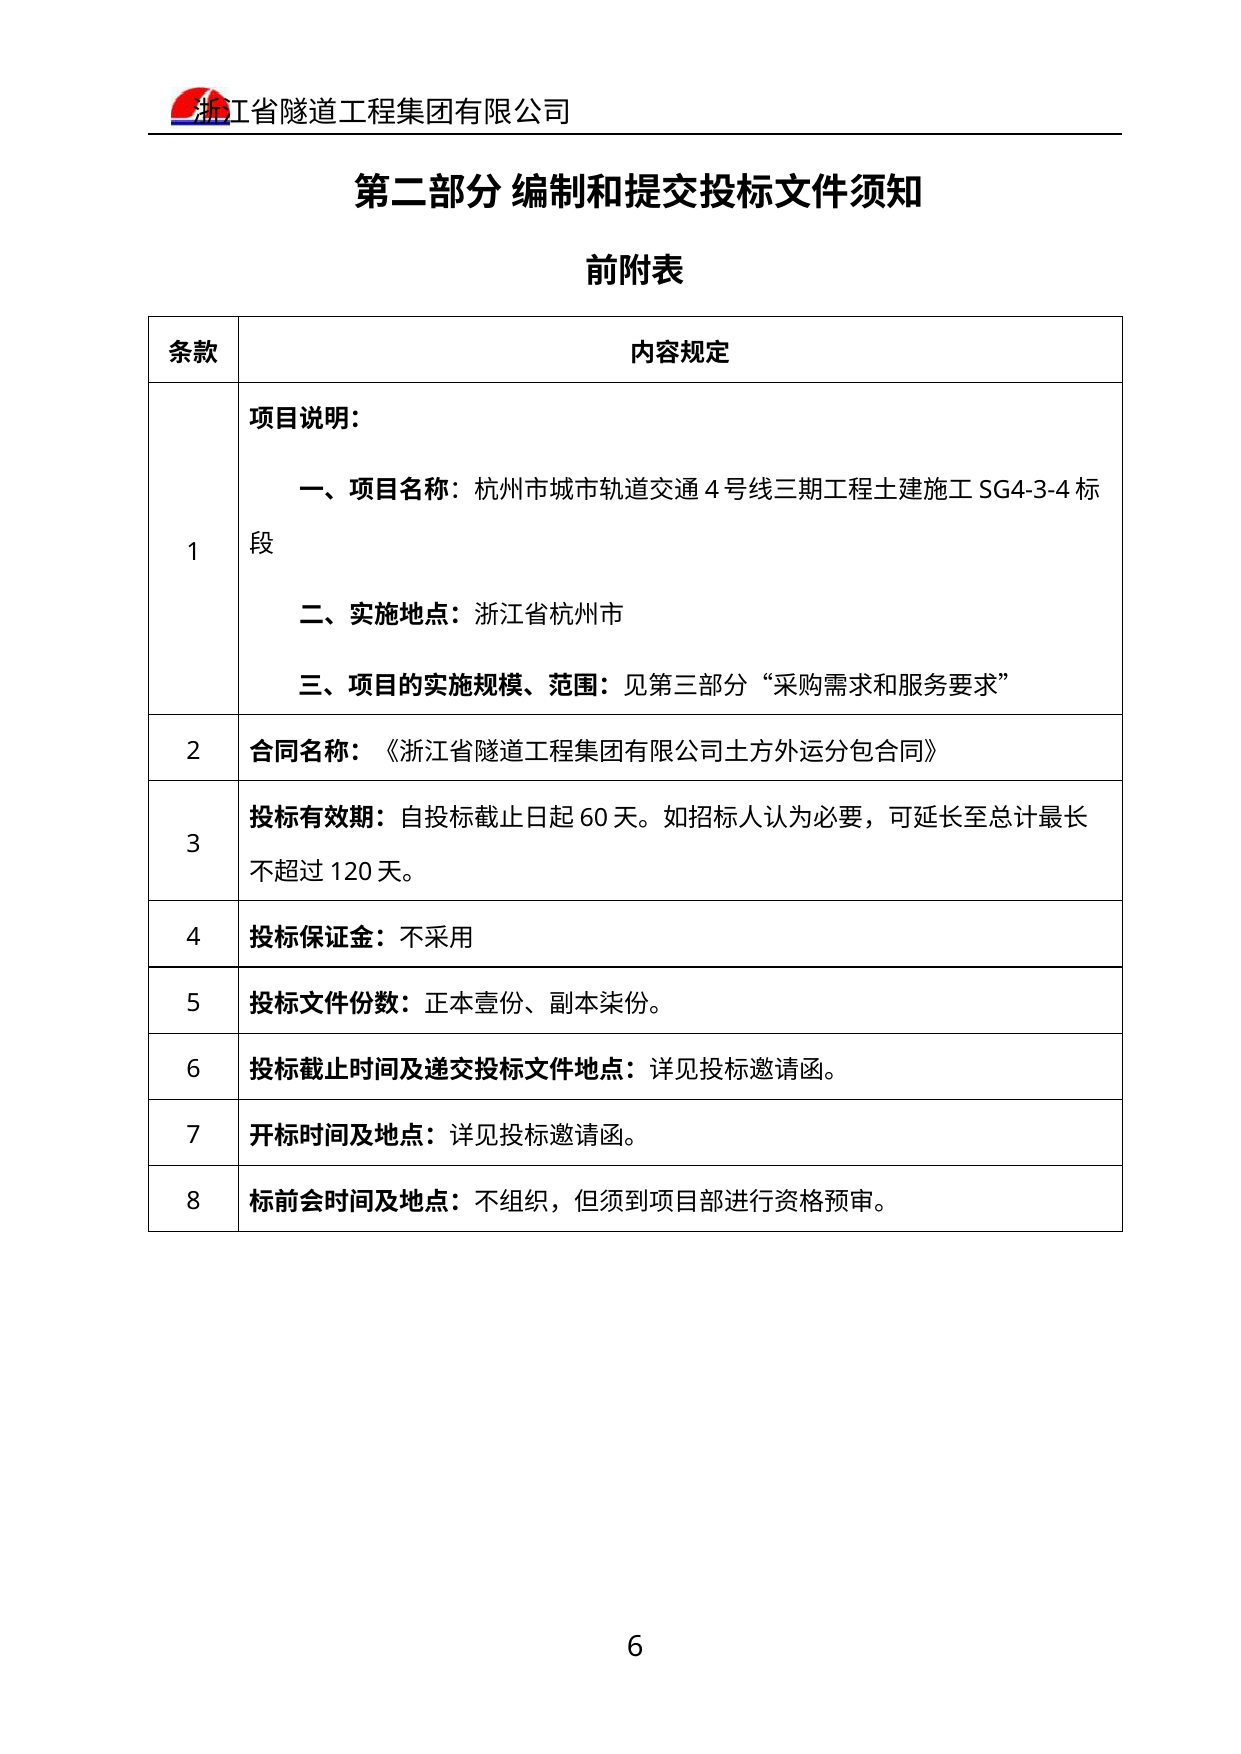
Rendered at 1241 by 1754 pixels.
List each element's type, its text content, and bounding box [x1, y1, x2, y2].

table_cell 标前会时间及地点：不组织，但须到项目部进行资格预审。 [239, 1166, 1122, 1231]
picture [171, 87, 231, 129]
text 第二部分 编制和提交投标文件须知 [148, 162, 1122, 216]
table_header 内容规定 [239, 317, 1122, 382]
table_cell 3 [149, 781, 238, 900]
table_cell 2 [149, 715, 238, 780]
table_cell 投标文件份数：正本壹份、副本柒份。 [239, 968, 1122, 1032]
table_cell 1 [149, 383, 238, 714]
table_cell 合同名称：《浙江省隧道工程集团有限公司土方外运分包合同》 [239, 715, 1122, 780]
table_cell 投标截止时间及递交投标文件地点：详见投标邀请函。 [239, 1034, 1122, 1098]
table_cell 5 [149, 968, 238, 1032]
table_cell 投标有效期：自投标截止日起60天。如招标人认为必要，可延长至总计最长不超过120天。 [239, 781, 1122, 900]
table_cell 8 [149, 1166, 238, 1231]
table_header 条款 [149, 317, 238, 382]
table_cell 投标保证金：不采用 [239, 901, 1122, 966]
text 前附表 [148, 243, 1122, 292]
table_cell 开标时间及地点：详见投标邀请函。 [239, 1100, 1122, 1164]
table_cell 6 [149, 1034, 238, 1098]
table_cell 项目说明： 一、项目名称：杭州市城市轨道交通4号线三期工程土建施工SG4-3-4标段 二、实施地点：浙江省杭州市 三、项目的实施规模、范围：见第三部分“采购需求和服务要求” [239, 383, 1122, 714]
table_cell 4 [149, 901, 238, 966]
table_cell 7 [149, 1100, 238, 1164]
